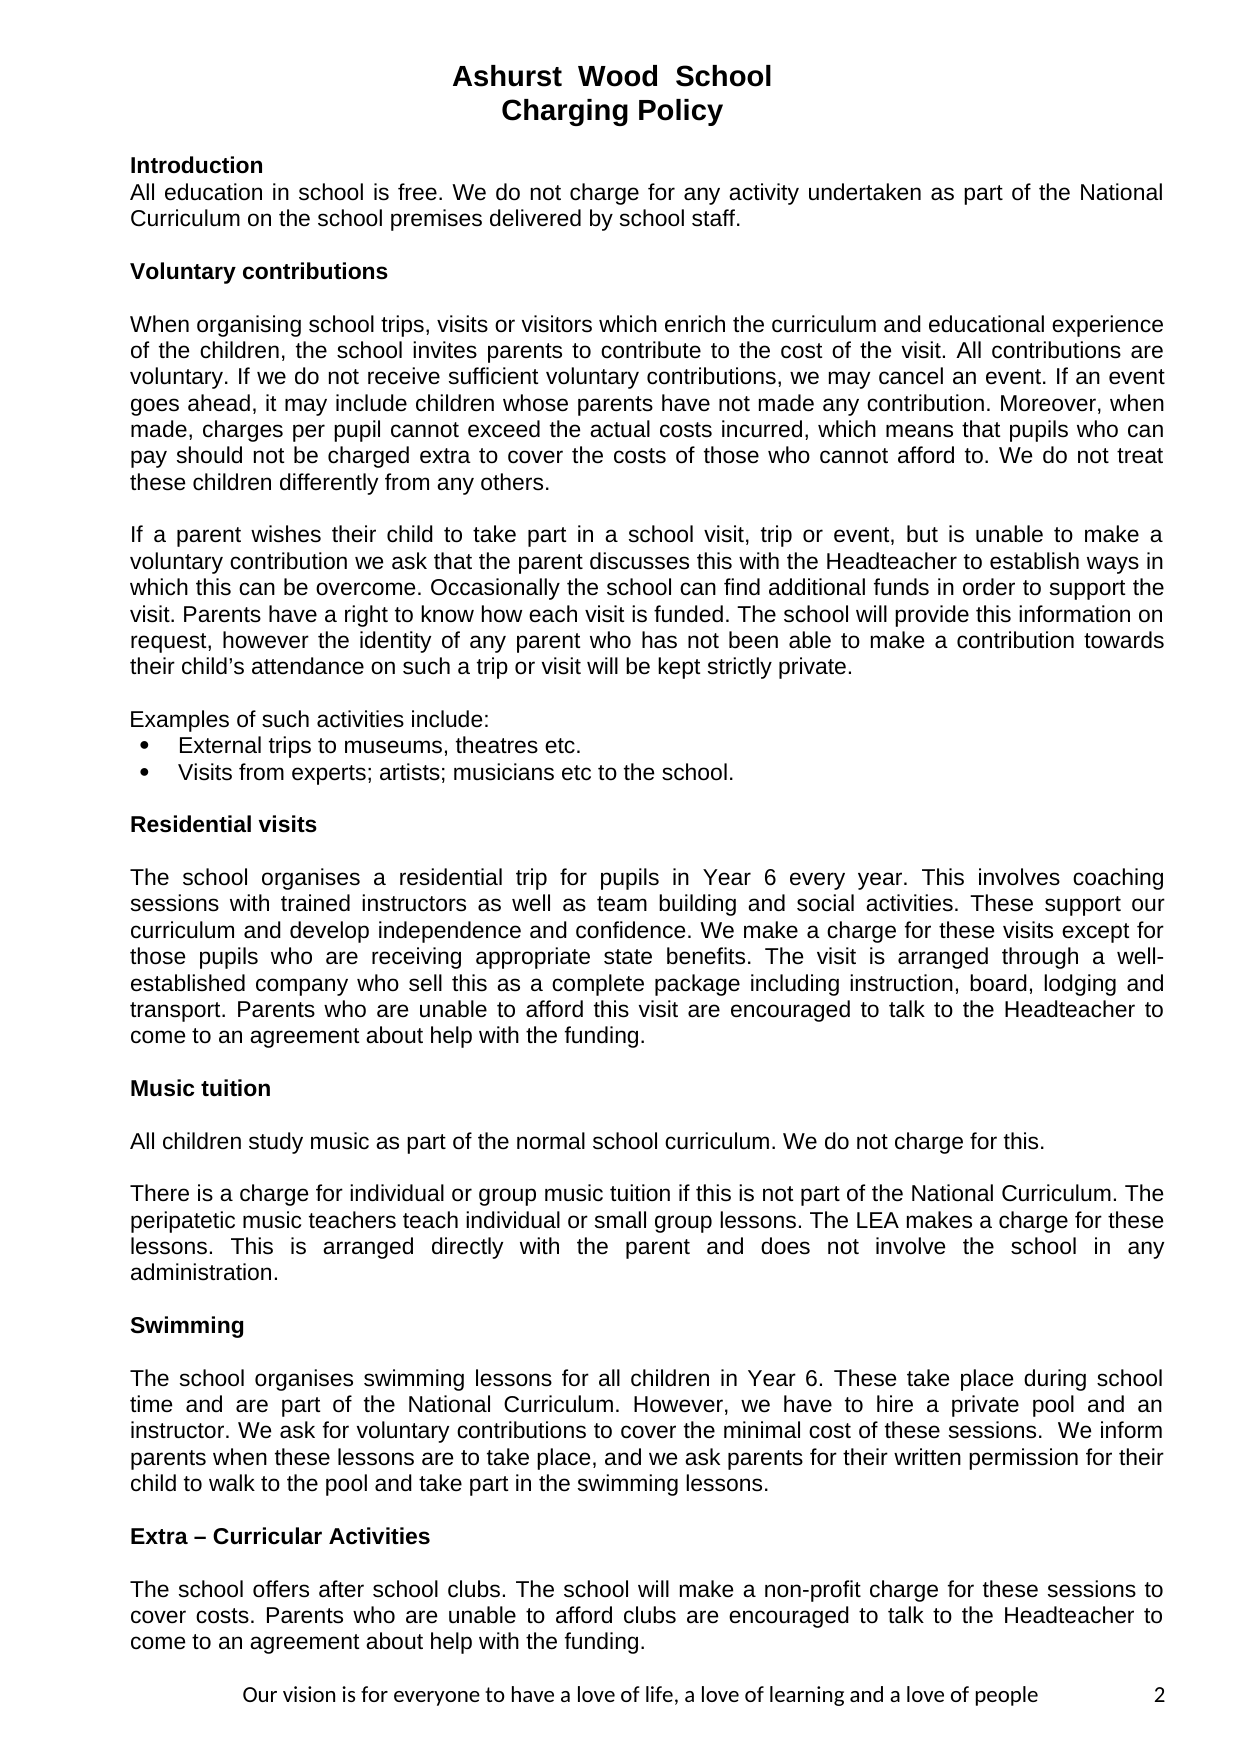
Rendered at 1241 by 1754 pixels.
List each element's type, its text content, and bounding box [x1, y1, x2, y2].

text The school organises a residential trip for pupils in Year 6 every year. This involves coaching sessions with trained instructors as well as team building and social activities. These support our curriculum and develop independence and confidence. We make a charge for these visits except for those pupils who are receiving appropriate state benefits. The visit is arranged through a well-established company who sell this as a complete package including instruction, board, lodging and transport. Parents who are unable to afford this visit are encouraged to talk to the Headteacher to come to an agreement about help with the funding. [130, 864, 1165, 1048]
text If a parent wishes their child to take part in a school visit, trip or event, but is unable to make a voluntary contribution we ask that the parent discusses this with the Headteacher to establish ways in which this can be overcome. Occasionally the school can find additional funds in order to support the visit. Parents have a right to know how each visit is funded. The school will provide this information on request, however the identity of any parent who has not been able to make a contribution towards their child’s attendance on such a trip or visit will be kept strictly private. [59, 521, 1165, 679]
text Voluntary contributions [130, 258, 1165, 284]
text There is a charge for individual or group music tuition if this is not part of the National Curriculum. The peripatetic music teachers teach individual or small group lessons. The LEA makes a charge for these lessons. This is arranged directly with the parent and does not involve the school in any administration. [59, 1180, 1165, 1286]
text All children study music as part of the normal school curriculum. We do not charge for this. [59, 1128, 1165, 1154]
list Visits from experts; artists; musicians etc to the school. [140, 759, 1165, 785]
text The school offers after school clubs. The school will make a non-profit charge for these sessions to cover costs. Parents who are unable to afford clubs are encouraged to talk to the Headteacher to come to an agreement about help with the funding. [59, 1576, 1165, 1655]
list External trips to museums, theatres etc. [140, 732, 1165, 759]
text Music tuition [130, 1075, 1165, 1101]
text Swimming [130, 1312, 1165, 1338]
text The school organises swimming lessons for all children in Year 6. These take place during school time and are part of the National Curriculum. However, we have to hire a private pool and an instructor. We ask for voluntary contributions to cover the minimal cost of these sessions. We inform parents when these lessons are to take place, and we ask parents for their written permission for their child to walk to the pool and take part in the swimming lessons. [59, 1365, 1165, 1497]
text Introduction [130, 152, 1165, 179]
text Residential visits [130, 811, 1165, 838]
text Extra – Curricular Activities [130, 1523, 1165, 1549]
text When organising school trips, visits or visitors which enrich the curriculum and educational experience of the children, the school invites parents to contribute to the cost of the visit. All contributions are voluntary. If we do not receive sufficient voluntary contributions, we may cancel an event. If an event goes ahead, it may include children whose parents have not made any contribution. Moreover, when made, charges per pupil cannot exceed the actual costs incurred, which means that pupils who can pay should not be charged extra to cover the costs of those who cannot afford to. We do not treat these children differently from any others. [59, 311, 1165, 495]
subtitle Ashurst Wood School [59, 59, 1165, 93]
subtitle Charging Policy [59, 93, 1165, 126]
text All education in school is free. We do not charge for any activity undertaken as part of the National Curriculum on the school premises delivered by school staff. [59, 179, 1165, 232]
text Examples of such activities include: [59, 706, 1165, 732]
